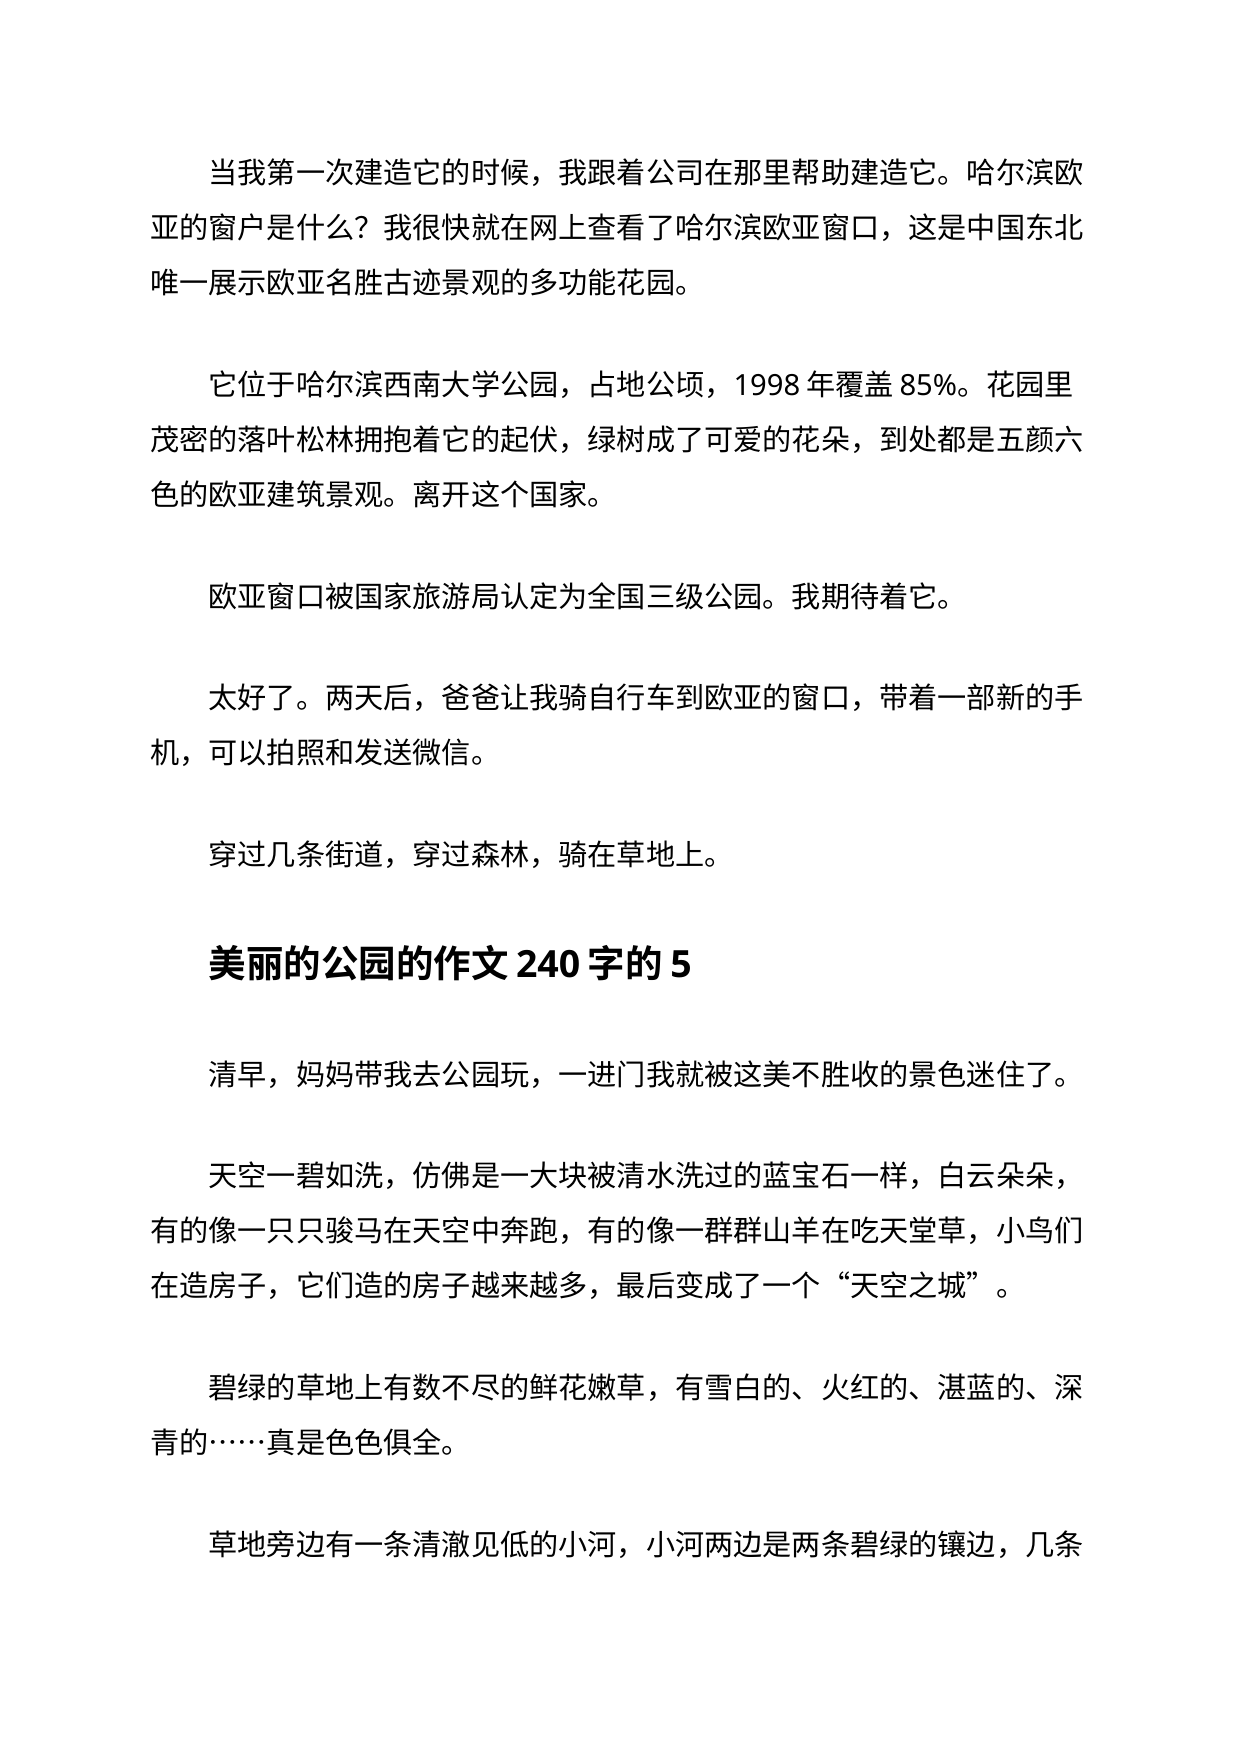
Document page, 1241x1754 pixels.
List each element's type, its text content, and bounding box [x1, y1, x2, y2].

text 天空一碧如洗，仿佛是一大块被清水洗过的蓝宝石一样，白云朵朵，有的像一只只骏马在天空中奔跑，有的像一群群山羊在吃天堂草，小鸟们在造房子，它们造的房子越来越多，最后变成了一个“天空之城”。 [150, 1153, 1090, 1305]
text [150, 1521, 1090, 1563]
text 美丽的公园的作文240字的5 [150, 933, 1090, 988]
text 当我第一次建造它的时候，我跟着公司在那里帮助建造它。哈尔滨欧亚的窗户是什么？我很快就在网上查看了哈尔滨欧亚窗口，这是中国东北唯一展示欧亚名胜古迹景观的多功能花园。 [150, 150, 1090, 302]
text 穿过几条街道，穿过森林，骑在草地上。 [150, 832, 1090, 874]
text 碧绿的草地上有数不尽的鲜花嫩草，有雪白的、火红的、湛蓝的、深青的……真是色色俱全。 [150, 1364, 1090, 1462]
text 清早，妈妈带我去公园玩，一进门我就被这美不胜收的景色迷住了。 [150, 1051, 1090, 1093]
text 欧亚窗口被国家旅游局认定为全国三级公园。我期待着它。 [150, 573, 1090, 616]
text 太好了。两天后，爸爸让我骑自行车到欧亚的窗口，带着一部新的手机，可以拍照和发送微信。 [150, 675, 1090, 772]
text 它位于哈尔滨西南大学公园，占地公顷，1998年覆盖85%。花园里茂密的落叶松林拥抱着它的起伏，绿树成了可爱的花朵，到处都是五颜六色的欧亚建筑景观。离开这个国家。 [150, 362, 1090, 514]
